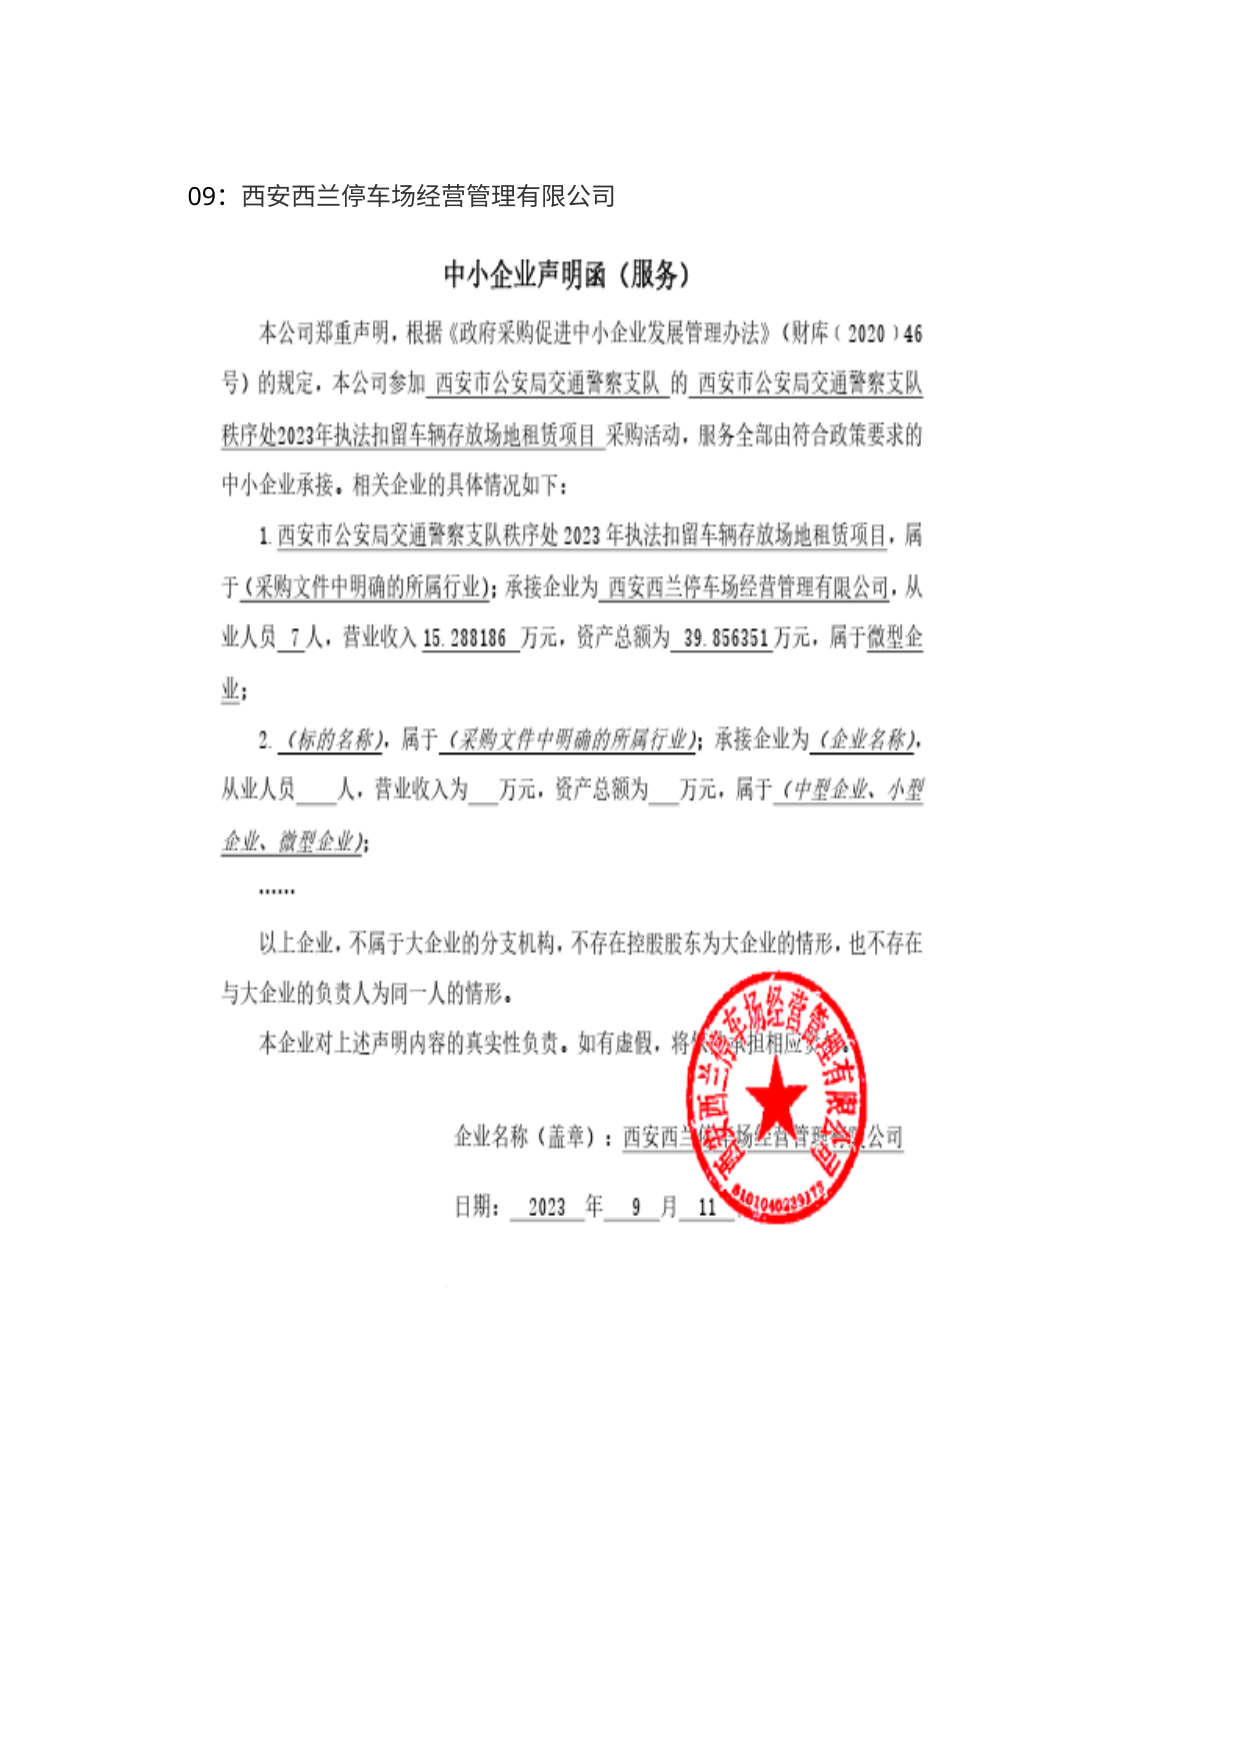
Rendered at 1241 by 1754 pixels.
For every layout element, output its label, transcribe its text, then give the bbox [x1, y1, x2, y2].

text 09：西安西兰停车场经营管理有限公司 [187, 162, 1053, 227]
picture [178, 234, 971, 1355]
